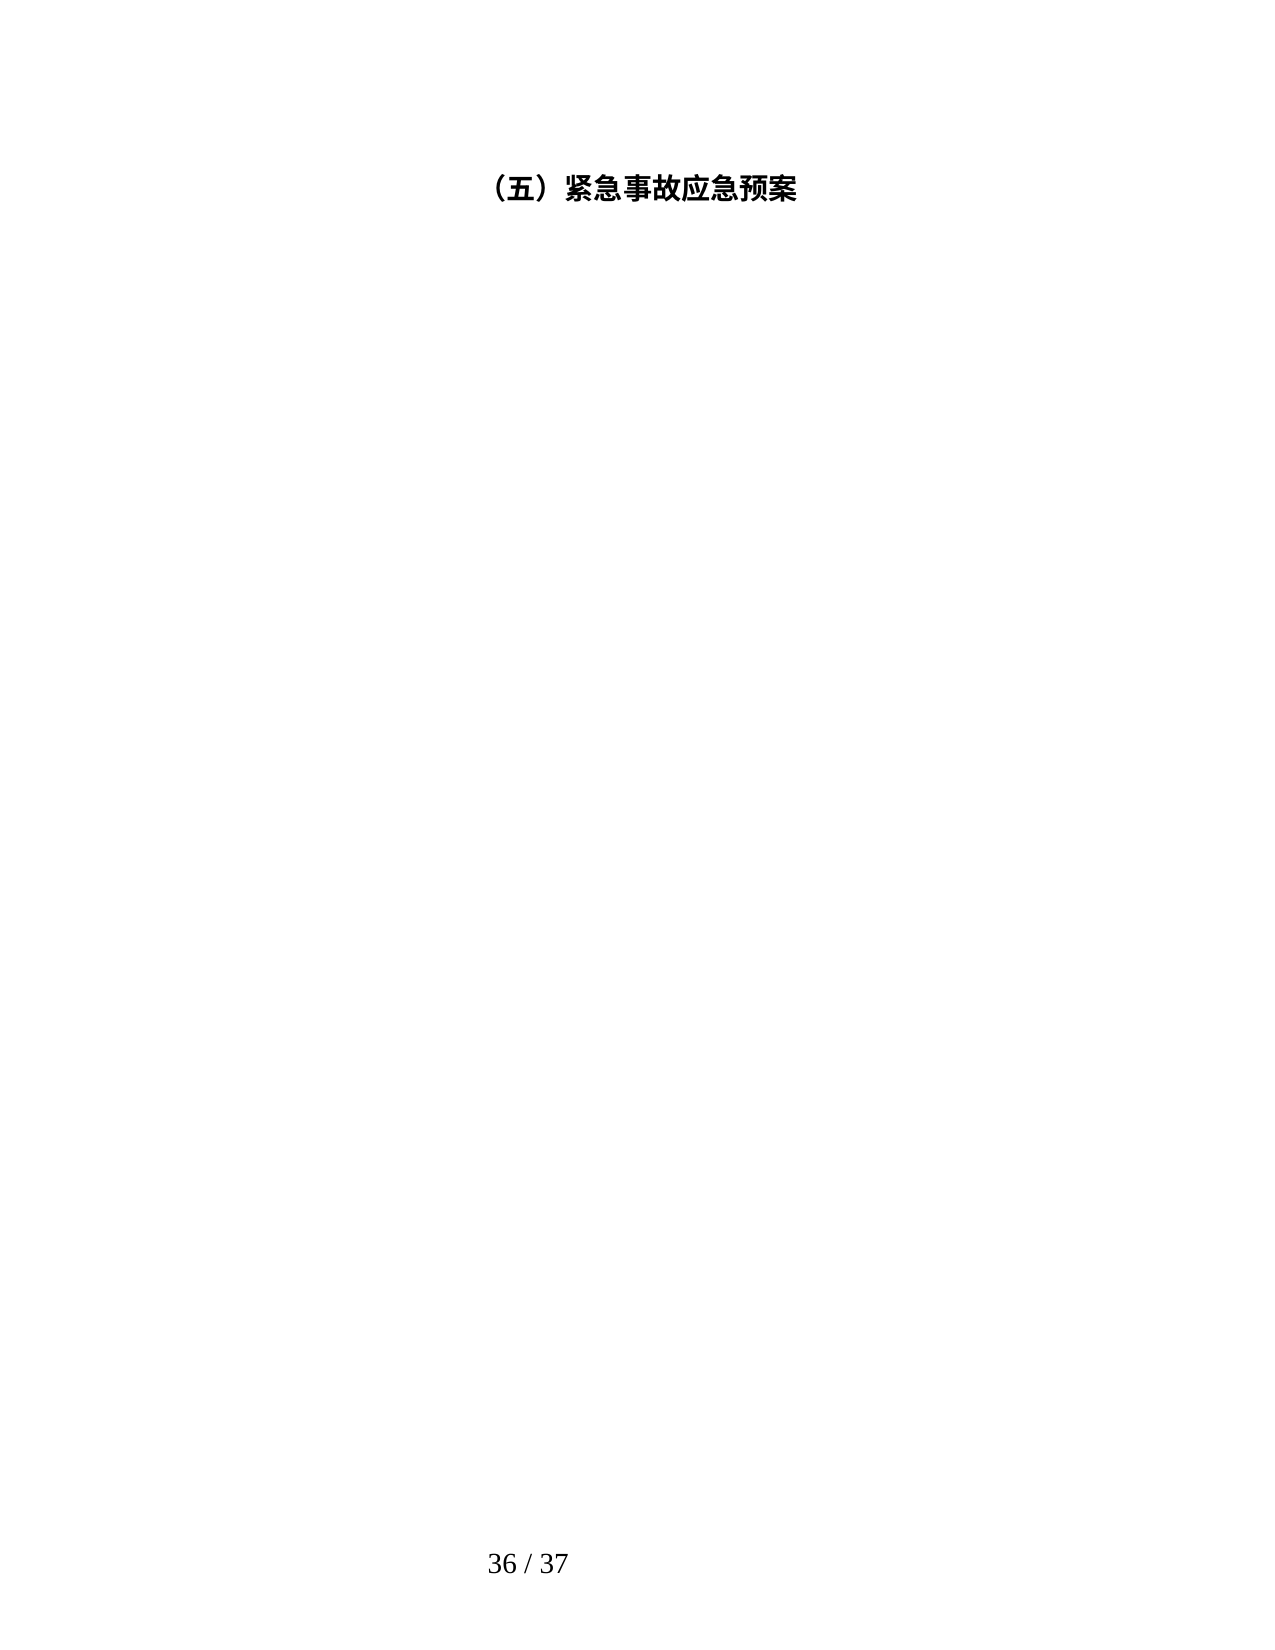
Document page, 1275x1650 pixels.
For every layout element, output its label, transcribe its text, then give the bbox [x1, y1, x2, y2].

list 紧急事故应急预案 [187, 162, 1087, 208]
